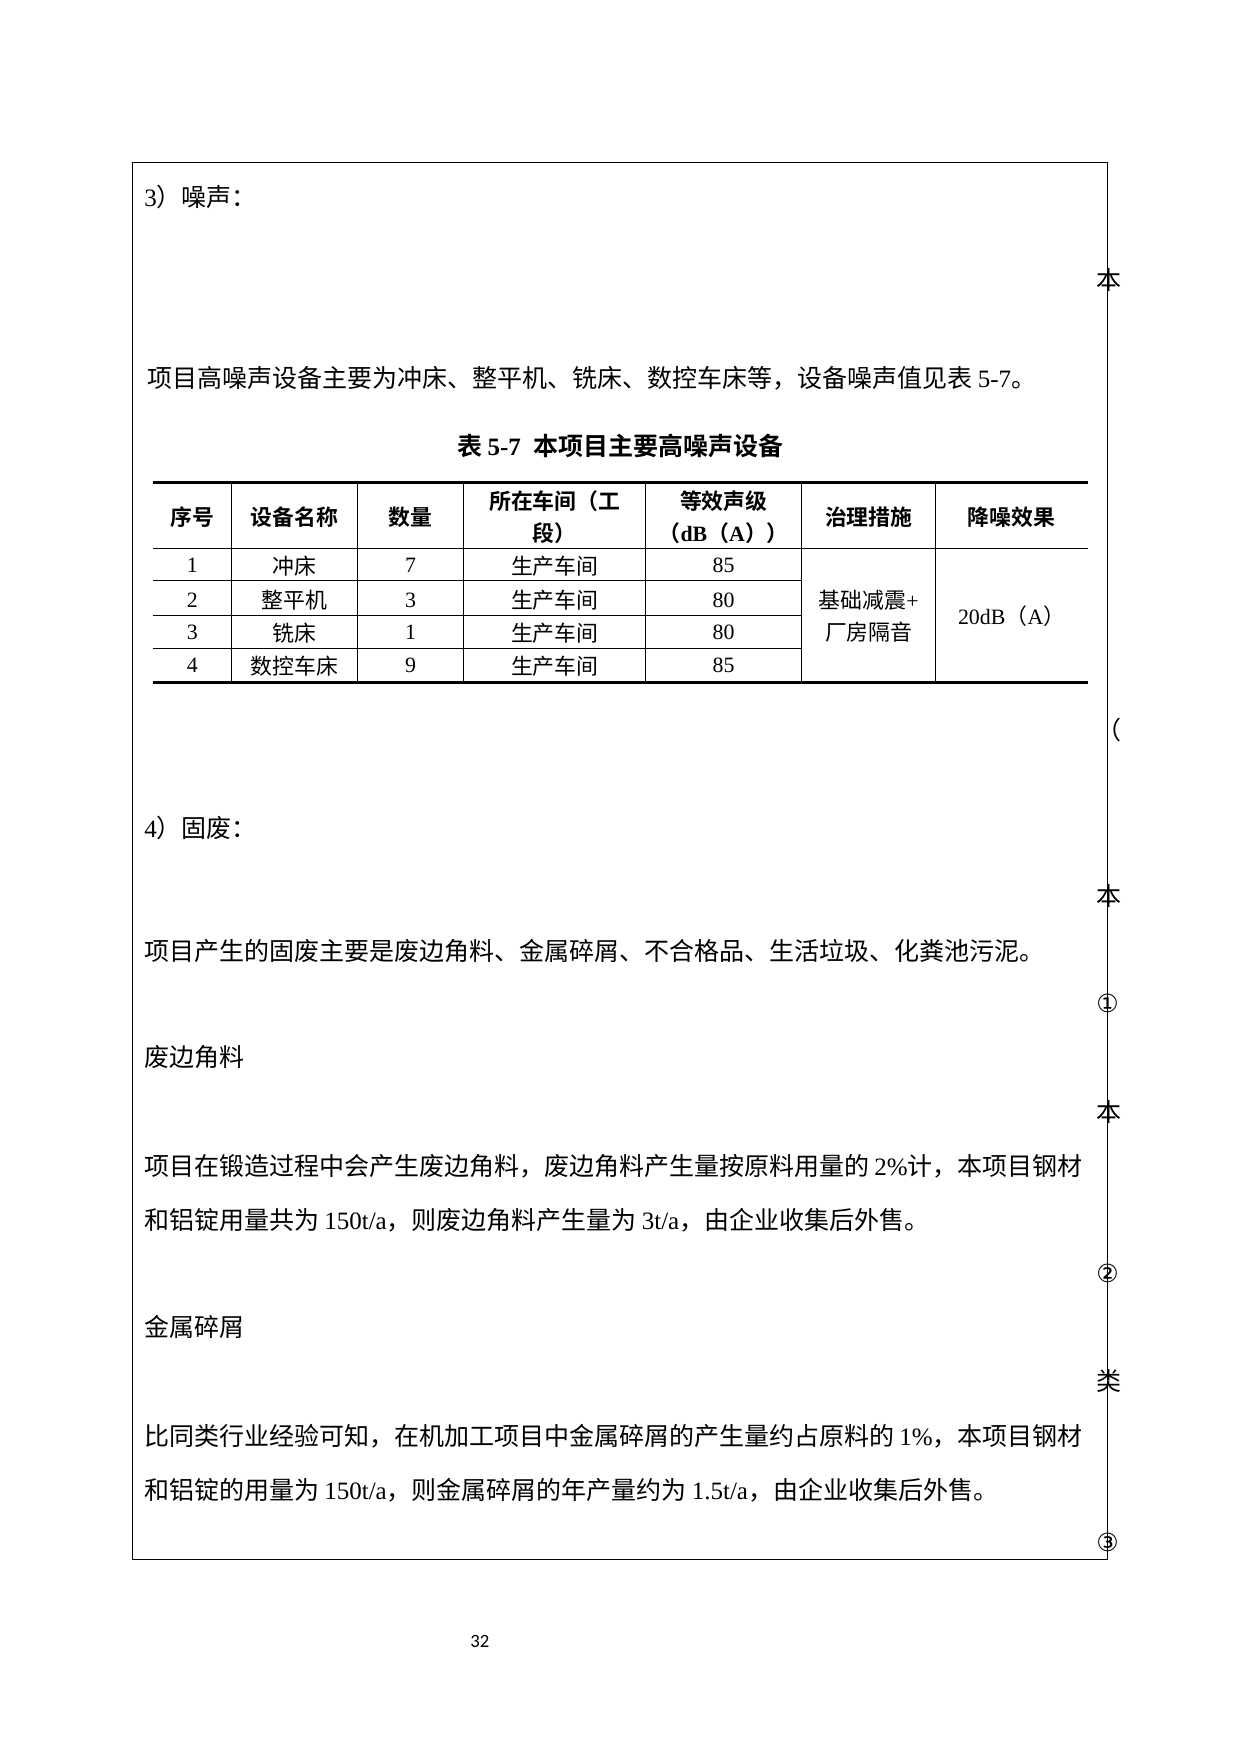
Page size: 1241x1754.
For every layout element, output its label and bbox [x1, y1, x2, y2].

table_header [133, 163, 1107, 1559]
